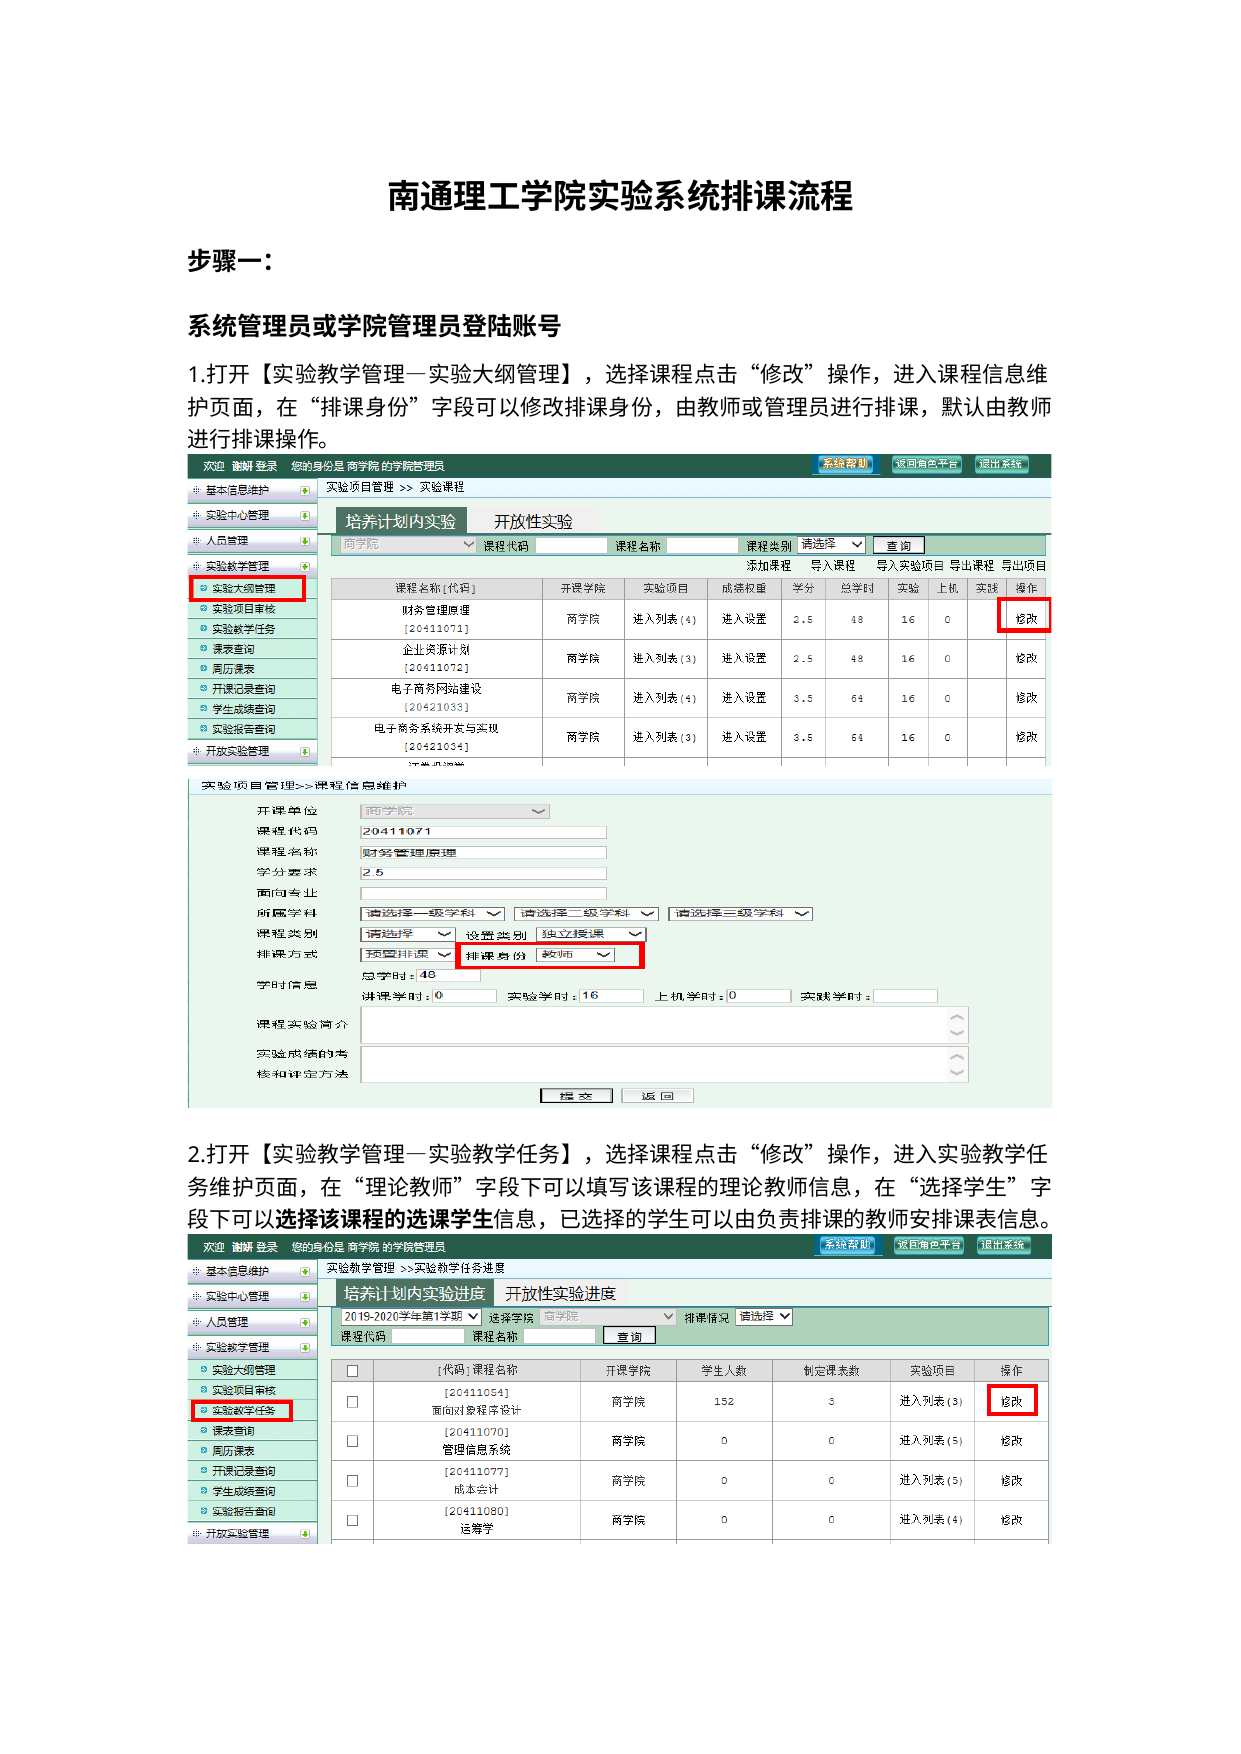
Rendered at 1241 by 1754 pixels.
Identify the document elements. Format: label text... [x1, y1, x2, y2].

text 南通理工学院实验系统排课流程 [187, 162, 1053, 227]
picture [187, 454, 1052, 766]
picture [187, 1234, 1052, 1544]
text 系统管理员或学院管理员登陆账号 [187, 292, 1053, 357]
picture [187, 779, 1053, 1108]
text 1.打开【实验教学管理—实验大纲管理】，选择课程点击“修改”操作，进入课程信息维护页面，在“排课身份”字段可以修改排课身份，由教师或管理员进行排课，默认由教师进行排课操作。 [187, 357, 1053, 454]
text 2.打开【实验教学管理—实验教学任务】，选择课程点击“修改”操作，进入实验教学任务维护页面，在“理论教师”字段下可以填写该课程的理论教师信息，在“选择学生”字段下可以选择该课程的选课学生信息，已选择的学生可以由负责排课的教师安排课表信息。 [187, 1137, 1053, 1234]
text 步骤一： [187, 227, 1053, 292]
